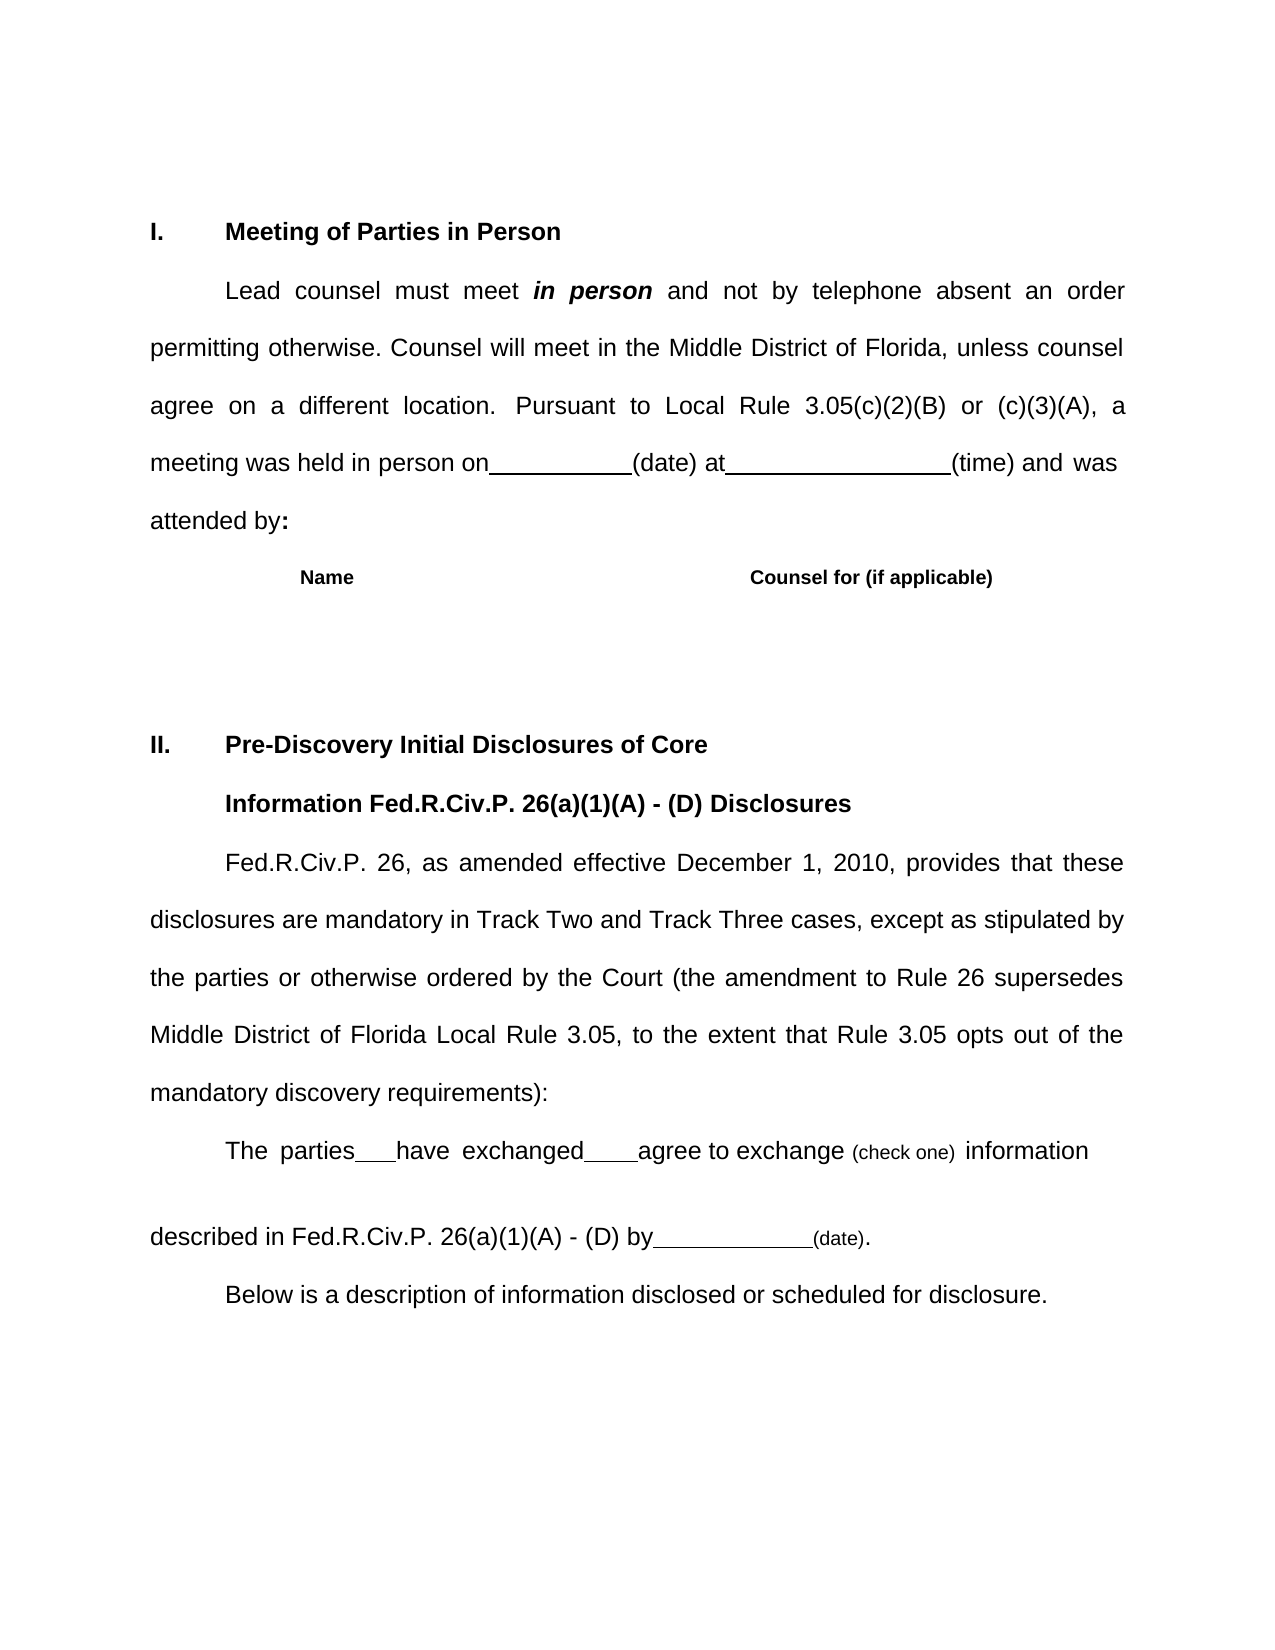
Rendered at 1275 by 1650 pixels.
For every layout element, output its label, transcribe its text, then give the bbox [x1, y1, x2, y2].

subtitle Pre-Discovery Initial Disclosures of Core Information Fed.R.Civ.P. 26(a)(1)(A) - (D) Disclosures [150, 730, 853, 818]
text Lead counsel must meet in person and not by telephone absent an order permitting otherwise. Counsel will meet in the Middle District of Florida, unless counsel agree on a different location. Pursuant to Local Rule 3.05(c)(2)(B) or (c)(3)(A), a meeting was held in person on (date) at (time) and was [150, 276, 1126, 477]
text Below is a description of information disclosed or scheduled for disclosure. [225, 1279, 1148, 1308]
text Fed.R.Civ.P. 26, as amended effective December 1, 2010, provides that these disclosures are mandatory in Track Two and Track Three cases, except as stipulated by the parties or otherwise ordered by the Court (the amendment to Rule 26 supersedes Middle District of Florida Local Rule 3.05, to the extent that Rule 3.05 opts out of the mandatory discovery requirements): [150, 848, 1126, 1106]
text described in Fed.R.Civ.P. 26(a)(1)(A) - (D) by (date). [150, 1222, 1148, 1251]
text Name Counsel for (if applicable) [300, 566, 1148, 588]
subtitle Meeting of Parties in Person [150, 217, 1148, 246]
text The parties have exchanged agree to exchange (check one) information [225, 1136, 1148, 1164]
text attended by: [150, 506, 1148, 535]
